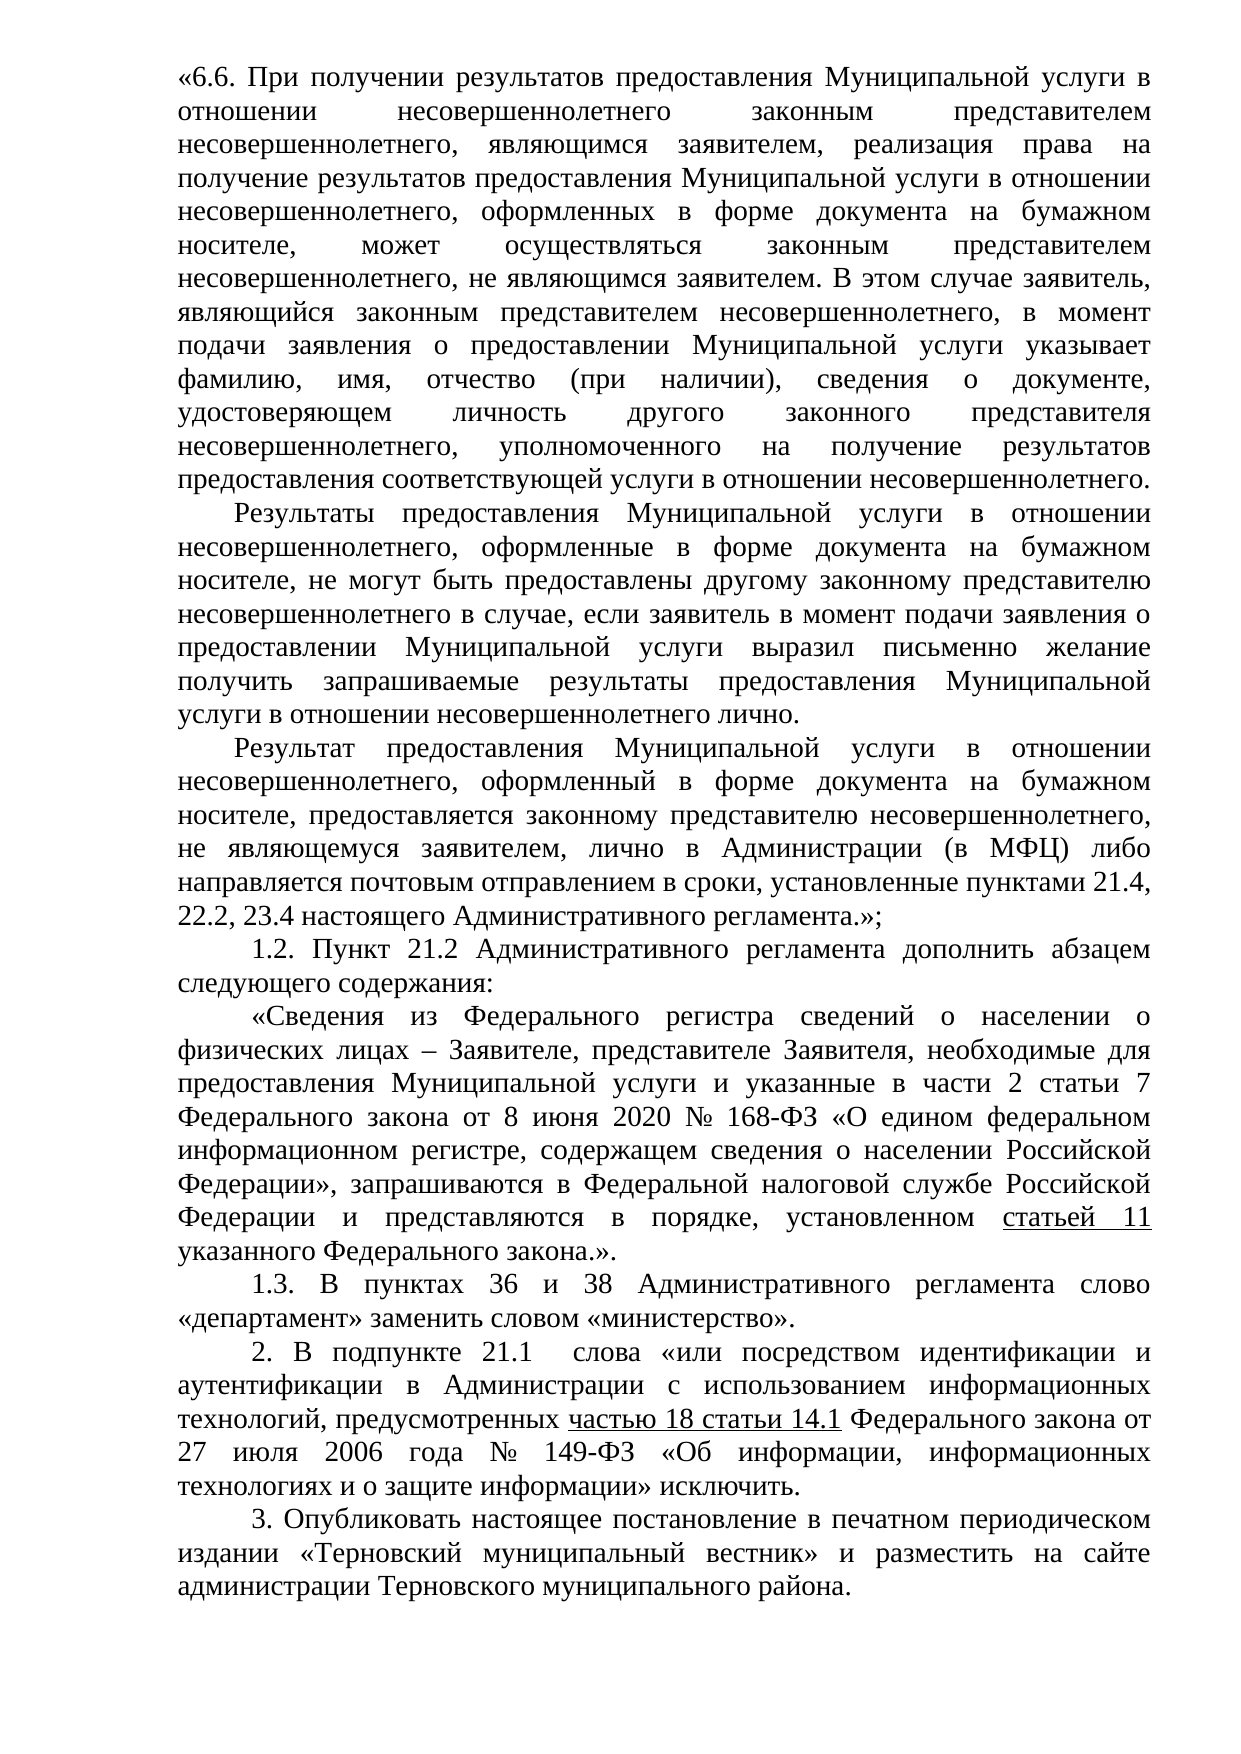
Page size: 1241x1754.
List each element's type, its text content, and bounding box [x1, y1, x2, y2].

text Результат предоставления Муниципальной услуги в отношении несовершеннолетнего, оформленный в форме документа на бумажном носителе, предоставляется законному представителю несовершеннолетнего, не являющемуся заявителем, лично в Администрации (в МФЦ) либо направляется почтовым отправлением в сроки, установленные пунктами 21.4, 22.2, 23.4 настоящего Административного регламента.»; [177, 730, 1152, 931]
text Результаты предоставления Муниципальной услуги в отношении несовершеннолетнего, оформленные в форме документа на бумажном носителе, не могут быть предоставлены другому законному представителю несовершеннолетнего в случае, если заявитель в момент подачи заявления о предоставлении Муниципальной услуги выразил письменно желание получить запрашиваемые результаты предоставления Муниципальной услуги в отношении несовершеннолетнего лично. [177, 495, 1152, 730]
text «6.6. При получении результатов предоставления Муниципальной услуги в отношении несовершеннолетнего законным представителем несовершеннолетнего, являющимся заявителем, реализация права на получение результатов предоставления Муниципальной услуги в отношении несовершеннолетнего, оформленных в форме документа на бумажном носителе, может осуществляться законным представителем несовершеннолетнего, не являющимся заявителем. В этом случае заявитель, являющийся законным представителем несовершеннолетнего, в момент подачи заявления о предоставлении Муниципальной услуги указывает фамилию, имя, отчество (при наличии), сведения о документе, удостоверяющем личность другого законного представителя несовершеннолетнего, уполномоченного на получение результатов предоставления соответствующей услуги в отношении несовершеннолетнего. [177, 59, 1152, 495]
text 1.3. В пунктах 36 и 38 Административного регламента слово «департамент» заменить словом «министерство». [177, 1267, 1152, 1334]
text «Сведения из Федерального регистра сведений о населении о физических лицах – Заявителе, представителе Заявителя, необходимые для предоставления Муниципальной услуги и указанные в части 2 статьи 7 Федерального закона от 8 июня 2020 № 168-ФЗ «О едином федеральном информационном регистре, содержащем сведения о населении Российской Федерации», запрашиваются в Федеральной налоговой службе Российской Федерации и представляются в порядке, установленном статьей 11 указанного Федерального закона.». [177, 998, 1152, 1267]
text 1.2. Пункт 21.2 Административного регламента дополнить абзацем следующего содержания: [177, 931, 1152, 998]
text 3. Опубликовать настоящее постановление в печатном периодическом издании «Терновский муниципальный вестник» и разместить на сайте администрации Терновского муниципального района. [177, 1501, 1152, 1602]
text 2. В подпункте 21.1 слова «или посредством идентификации и аутентификации в Администрации с использованием информационных технологий, предусмотренных частью 18 статьи 14.1 Федерального закона от № 149-ФЗ «Об информации, информационных технологиях и о защите информации» исключить. [177, 1334, 1152, 1501]
